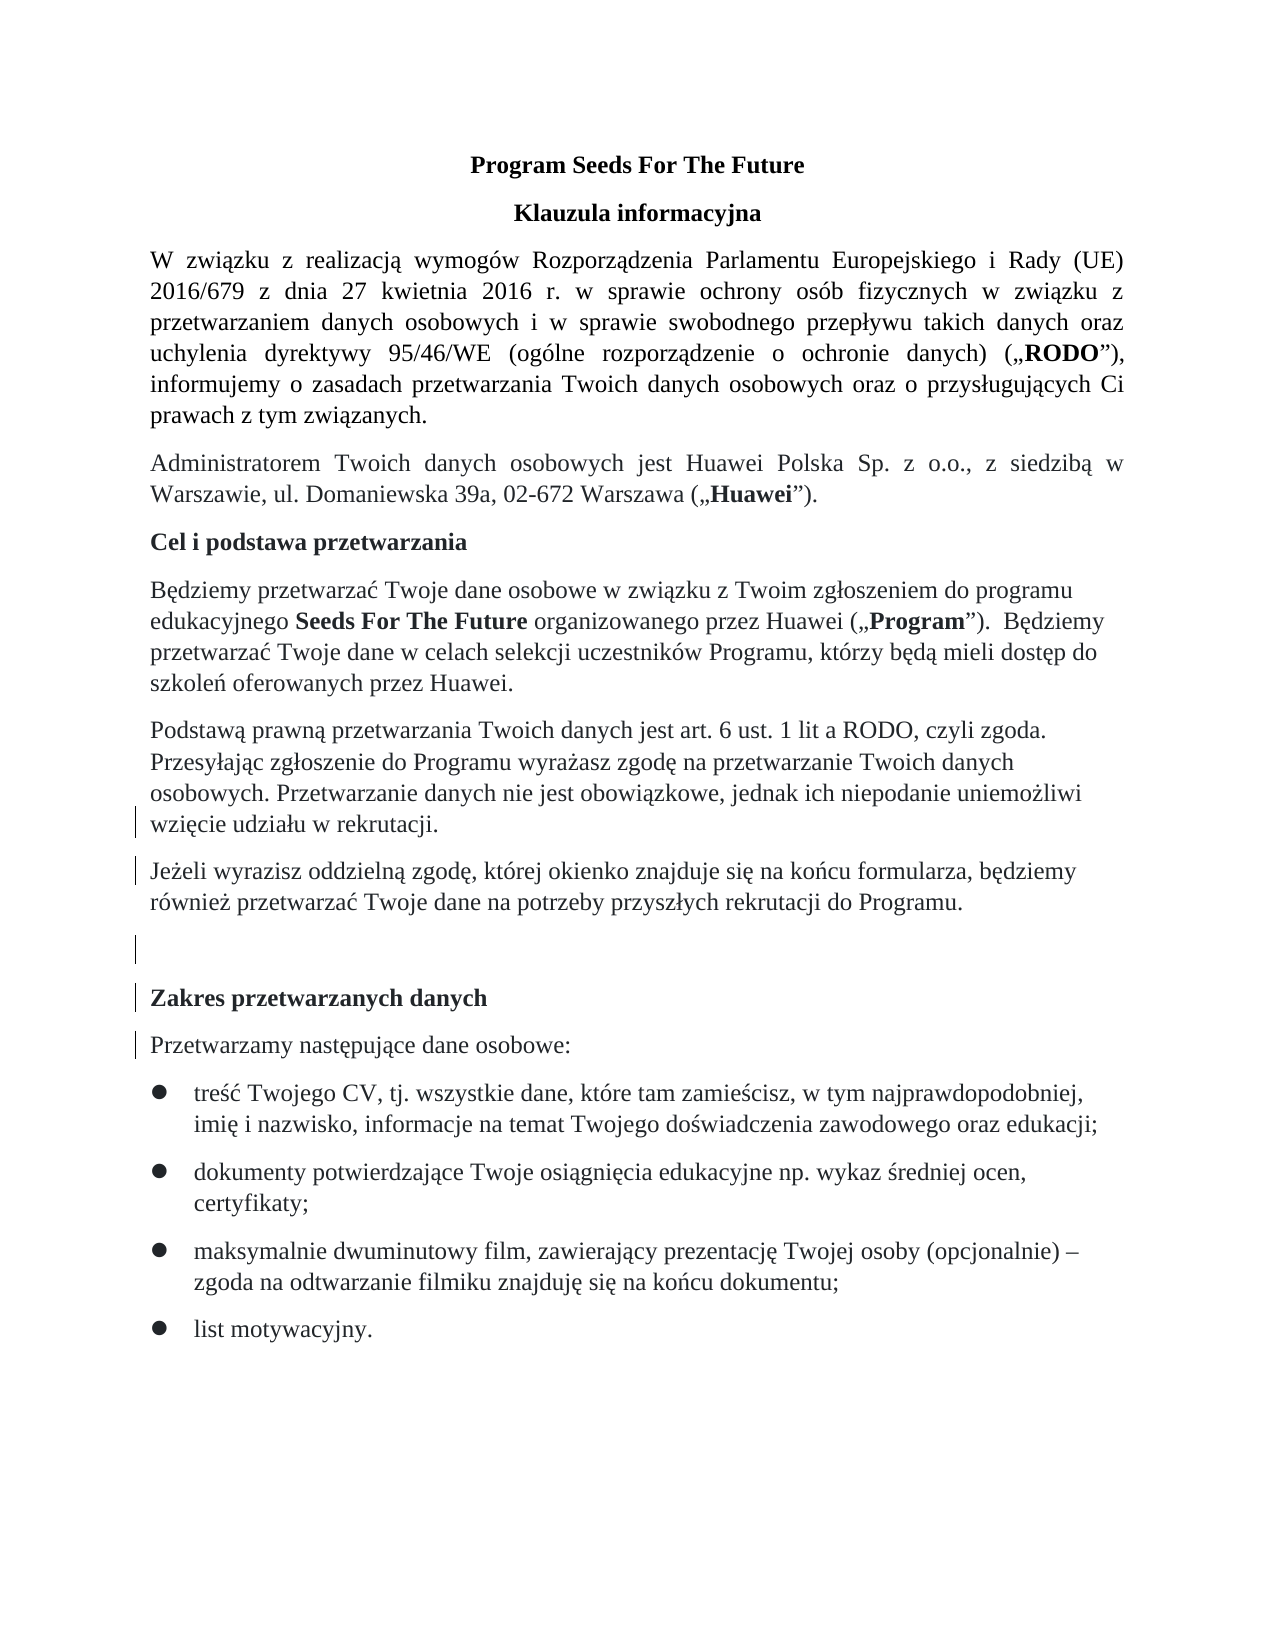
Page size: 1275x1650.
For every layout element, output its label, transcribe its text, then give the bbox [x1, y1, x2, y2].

list maksymalnie dwuminutowy film, zawierający prezentację Twojej osoby (opcjonalnie) – zgoda na odtwarzanie filmiku znajduję się na końcu dokumentu; [150, 1236, 1125, 1296]
list list motywacyjny. [150, 1314, 1125, 1343]
text Zakres przetwarzanych danych [150, 983, 1125, 1012]
list dokumenty potwierdzające Twoje osiągnięcia edukacyjne np. wykaz średniej ocen, certyfikaty; [150, 1157, 1125, 1217]
text Przetwarzamy następujące dane osobowe: [150, 1031, 1125, 1059]
text Program Seeds For The Future [150, 150, 1125, 179]
text Cel i podstawa przetwarzania [150, 527, 1125, 556]
text Jeżeli wyrazisz oddzielną zgodę, której okienko znajduje się na końcu formularza, będziemy również przetwarzać Twoje dane na potrzeby przyszłych rekrutacji do Programu. [150, 856, 1125, 916]
text Będziemy przetwarzać Twoje dane osobowe w związku z Twoim zgłoszeniem do programu edukacyjnego Seeds For The Future organizowanego przez Huawei („Program”). Będziemy przetwarzać Twoje dane w celach selekcji uczestników Programu, którzy będą mieli dostęp do szkoleń oferowanych przez Huawei. [150, 575, 1125, 697]
list treść Twojego CV, tj. wszystkie dane, które tam zamieścisz, w tym najprawdopodobniej, imię i nazwisko, informacje na temat Twojego doświadczenia zawodowego oraz edukacji; [150, 1078, 1125, 1138]
text Klauzula informacyjna [150, 198, 1125, 226]
text W związku z realizacją wymogów Rozporządzenia Parlamentu Europejskiego i Rady (UE) 2016/679 z dnia 27 kwietnia 2016 r. w sprawie ochrony osób fizycznych w związku z przetwarzaniem danych osobowych i w sprawie swobodnego przepływu takich danych oraz uchylenia dyrektywy 95/46/WE (ogólne rozporządzenie o ochronie danych) („RODO”), informujemy o zasadach przetwarzania Twoich danych osobowych oraz o przysługujących Ci prawach z tym związanych. [150, 245, 1125, 429]
text Podstawą prawną przetwarzania Twoich danych jest art. 6 ust. 1 lit a RODO, czyli zgoda. Przesyłając zgłoszenie do Programu wyrażasz zgodę na przetwarzanie Twoich danych osobowych. Przetwarzanie danych nie jest obowiązkowe, jednak ich niepodanie uniemożliwi wzięcie udziału w rekrutacji. [150, 716, 1125, 837]
text Administratorem Twoich danych osobowych jest Huawei Polska Sp. z o.o., z siedzibą w Warszawie, ul. Domaniewska 39a, 02-672 Warszawa („Huawei”). [150, 448, 1125, 508]
